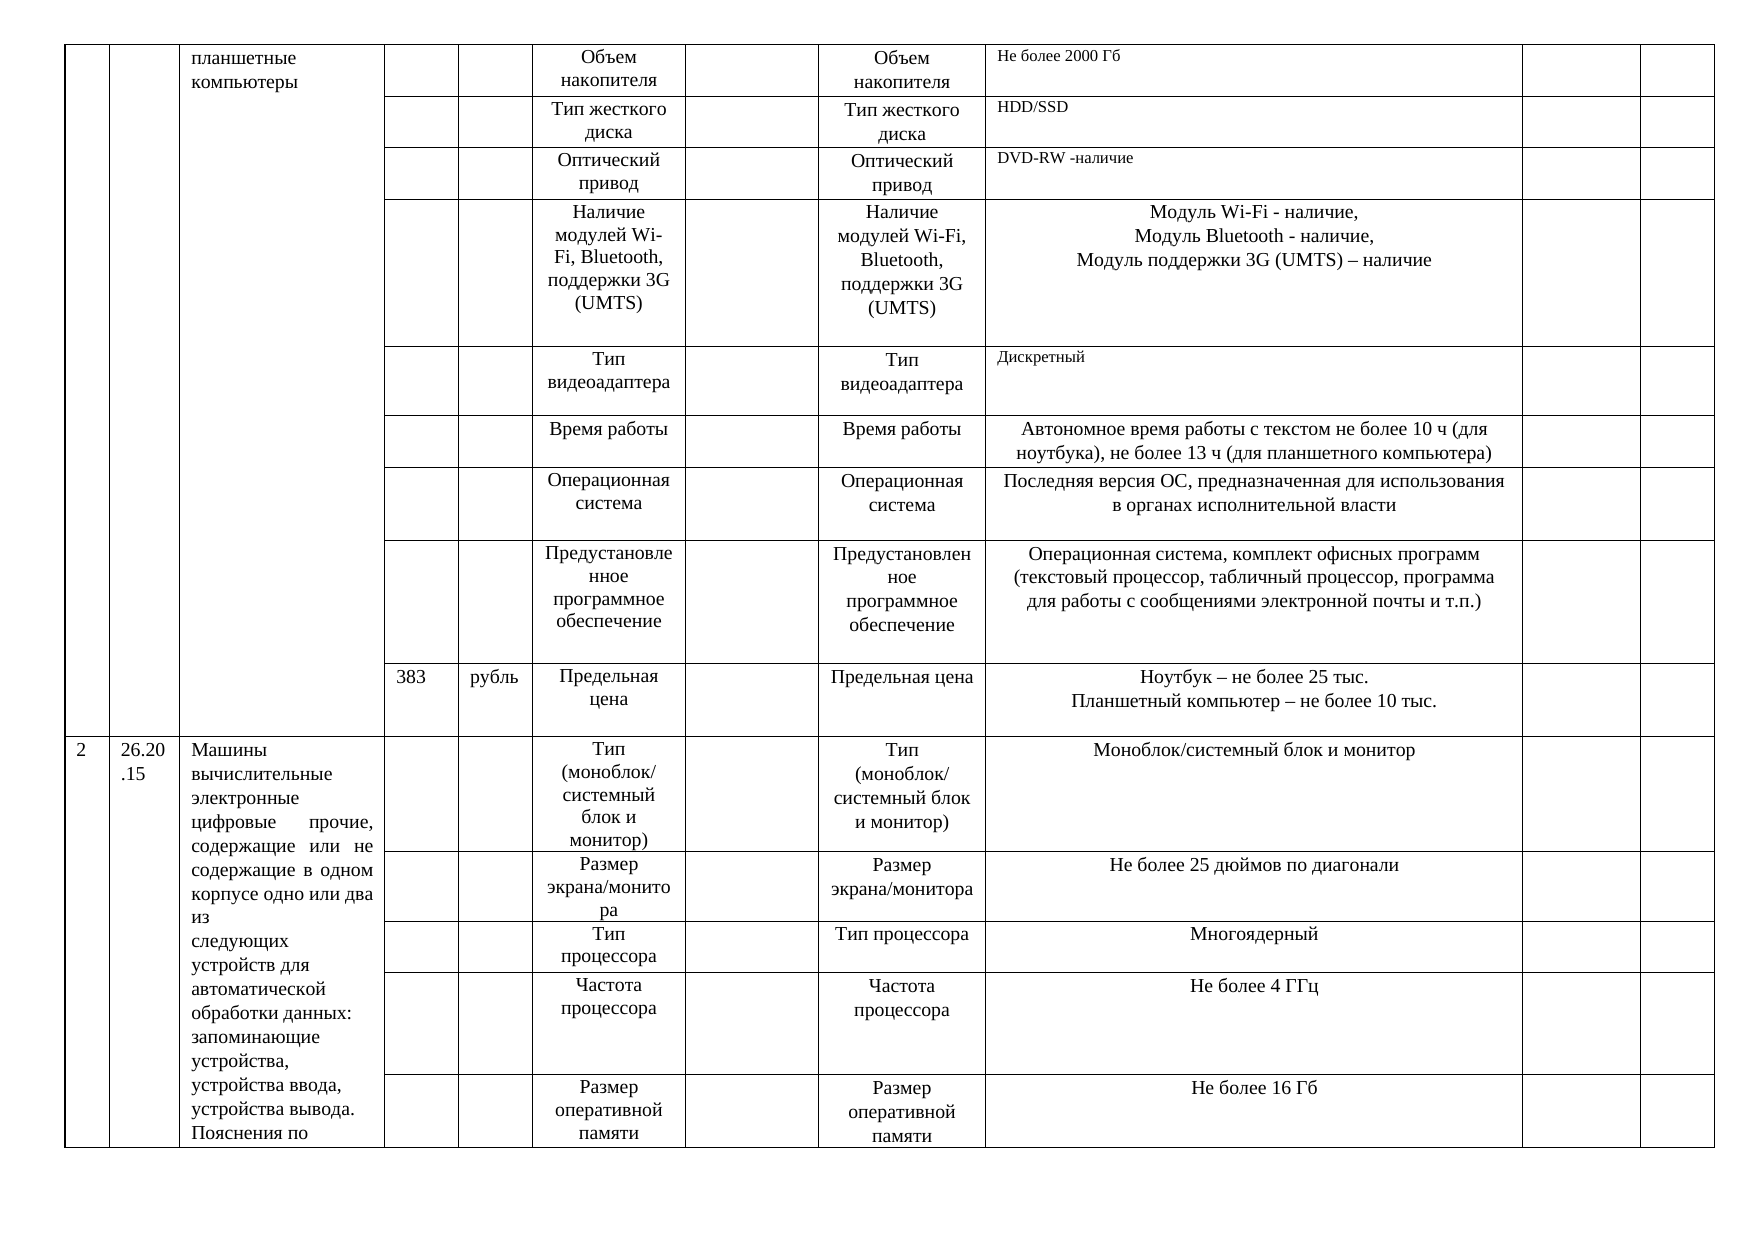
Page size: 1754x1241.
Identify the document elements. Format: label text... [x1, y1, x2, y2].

table_cell [1523, 1075, 1640, 1147]
table_cell [385, 852, 458, 921]
table_cell [1641, 468, 1714, 540]
table_cell [1523, 148, 1640, 199]
table_cell [385, 200, 458, 346]
table_cell Наличие модулей Wi-Fi, Bluetooth, поддержки 3G (UMTS) [819, 200, 985, 346]
table_cell Машины вычислительные электронные цифровые прочие, содержащие или не содержащие в одном корпусе одно или два из следующих устройств для автоматической обработки данных: запоминающие устройства, устройства ввода, устройства вывода. Пояснения по требуемой продукции: компьютеры персональные настольные, рабочие станции вывода [180, 737, 384, 1147]
table_cell [686, 1075, 818, 1147]
table_cell [385, 973, 458, 1074]
table_cell [1641, 664, 1714, 736]
table_cell [385, 416, 458, 467]
table_cell [1641, 852, 1714, 921]
table_cell [1523, 541, 1640, 663]
table_cell [1641, 347, 1714, 415]
table_cell 383 [385, 664, 458, 736]
table_cell Объем накопителя [819, 45, 985, 96]
table_cell Операционная система, комплект офисных программ (текстовый процессор, табличный процессор, программа для работы с сообщениями электронной почты и т.п.) [986, 541, 1522, 663]
table_cell [1523, 973, 1640, 1074]
table_cell Дискретный [986, 347, 1522, 415]
table_cell Предустановленное программное обеспечение [819, 541, 985, 663]
table_cell Не более 25 дюймов по диагонали [986, 852, 1522, 921]
table_cell Операционная система [819, 468, 985, 540]
table_cell [459, 97, 532, 147]
table_cell Наличие модулей Wi- Fi, Bluetooth, поддержки 3G (UMTS) [533, 200, 685, 346]
table_cell [1523, 347, 1640, 415]
table_cell [1523, 737, 1640, 851]
table_cell Предельная цена [819, 664, 985, 736]
table_cell [459, 922, 532, 972]
table_cell Время работы [533, 416, 685, 467]
table_cell Моноблок/системный блок и монитор [986, 737, 1522, 851]
table_cell Последняя версия ОС, предназначенная для использования в органах исполнительной власти [986, 468, 1522, 540]
table_cell [686, 737, 818, 851]
table_cell [459, 541, 532, 663]
table_cell [686, 973, 818, 1074]
table_cell [1641, 541, 1714, 663]
table_cell [1523, 45, 1640, 96]
table_cell [459, 200, 532, 346]
table_cell [459, 1075, 532, 1147]
table_cell Многоядерный [986, 922, 1522, 972]
table_cell [1641, 737, 1714, 851]
table_cell [385, 45, 458, 96]
table_cell [1641, 1075, 1714, 1147]
table_cell [459, 852, 532, 921]
table_cell Оптический привод [533, 148, 685, 199]
table_cell Частота процессора [533, 973, 685, 1074]
table_cell 26.20.15 [110, 737, 179, 1147]
table_cell [1641, 973, 1714, 1074]
table_cell [1641, 148, 1714, 199]
table_cell Модуль Wi-Fi - наличие, Модуль Bluetooth - наличие, Модуль поддержки 3G (UMTS) – наличие [986, 200, 1522, 346]
table_cell [459, 347, 532, 415]
table_cell рубль [459, 664, 532, 736]
table_cell [459, 416, 532, 467]
table_cell [1523, 468, 1640, 540]
table_cell [686, 97, 818, 147]
table_cell Время работы [819, 416, 985, 467]
table_cell HDD/SSD [986, 97, 1522, 147]
table_cell Автономное время работы с текстом не более 10 ч (для ноутбука), не более 13 ч (для планшетного компьютера) [986, 416, 1522, 467]
table_cell Объем накопителя [533, 45, 685, 96]
table_cell [1523, 200, 1640, 346]
table_cell Ноутбук – не более 25 тыс. Планшетный компьютер – не более 10 тыс. [986, 664, 1522, 736]
table_cell [1641, 97, 1714, 147]
table_cell [1523, 97, 1640, 147]
table_cell [1523, 664, 1640, 736]
table_cell Предустановленное программное обеспечение [533, 541, 685, 663]
table_cell [459, 45, 532, 96]
table_cell [1641, 45, 1714, 96]
table_cell DVD-RW -наличие [986, 148, 1522, 199]
table_cell 2 [66, 737, 109, 1147]
table_cell [385, 468, 458, 540]
table_cell [385, 922, 458, 972]
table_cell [819, 1075, 985, 1147]
table_cell [459, 148, 532, 199]
table_cell Тип жесткого диска [533, 97, 685, 147]
table_cell Не более 2000 Гб [986, 45, 1522, 96]
table_cell [1523, 852, 1640, 921]
table_cell [459, 737, 532, 851]
table_cell Операционная система [533, 468, 685, 540]
table_cell [686, 541, 818, 663]
table_cell [385, 97, 458, 147]
table_cell [459, 468, 532, 540]
table_cell Размер экрана/монитора [819, 852, 985, 921]
table_cell [686, 922, 818, 972]
table_cell [686, 468, 818, 540]
table_cell Частота процессора [819, 973, 985, 1074]
table_cell Тип (моноблок/системный блок и монитор) [533, 737, 685, 851]
table_cell [1641, 922, 1714, 972]
table_cell [385, 148, 458, 199]
table_cell [385, 737, 458, 851]
table_cell [1523, 922, 1640, 972]
table_cell [686, 664, 818, 736]
table_cell [686, 200, 818, 346]
table_cell [686, 416, 818, 467]
table_cell [1641, 416, 1714, 467]
table_cell [1523, 416, 1640, 467]
table_cell [686, 148, 818, 199]
table_cell Тип видеоадаптера [819, 347, 985, 415]
table_cell Тип процессора [819, 922, 985, 972]
table_cell Не более 16 Гб [986, 1075, 1522, 1147]
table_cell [533, 1075, 685, 1147]
table_cell Тип процессора [533, 922, 685, 972]
table_cell Оптический привод [819, 148, 985, 199]
table_cell [686, 45, 818, 96]
table_cell Тип жесткого диска [819, 97, 985, 147]
table_cell Тип (моноблок/системный блок и монитор) [819, 737, 985, 851]
table_cell [459, 973, 532, 1074]
table_cell [385, 541, 458, 663]
table_cell [686, 347, 818, 415]
table_cell [385, 347, 458, 415]
table_cell Предельная цена [533, 664, 685, 736]
table_cell Не более 4 ГГц [986, 973, 1522, 1074]
table_cell [385, 1075, 458, 1147]
table_cell Тип видеоадаптера [533, 347, 685, 415]
table_cell [1641, 200, 1714, 346]
table_cell [686, 852, 818, 921]
